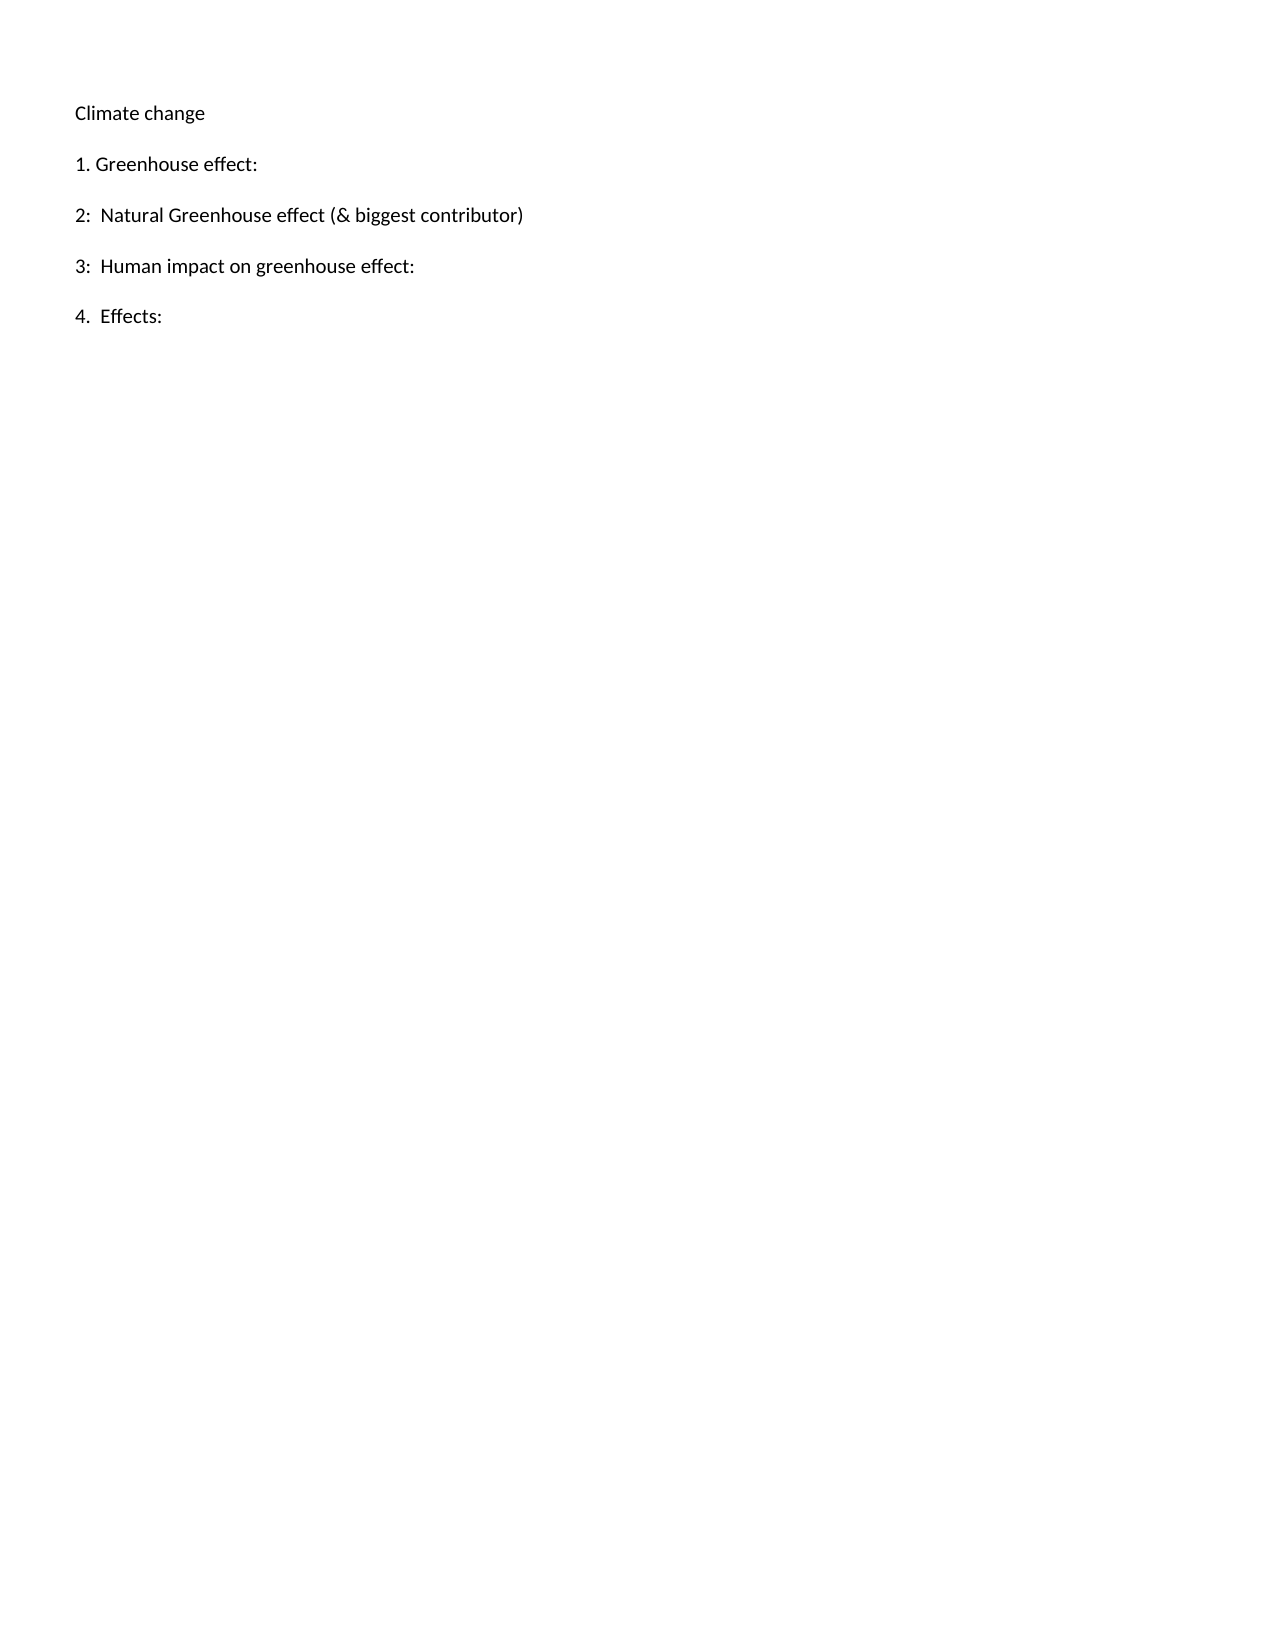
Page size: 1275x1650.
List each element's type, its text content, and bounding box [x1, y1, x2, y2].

text 2: Natural Greenhouse effect (& biggest contributor) [75, 202, 1200, 227]
text 1. Greenhouse effect: [75, 151, 1200, 177]
text 3: Human impact on greenhouse effect: [75, 253, 1200, 278]
text 4. Effects: [75, 304, 1200, 329]
text Climate change [75, 100, 1200, 126]
